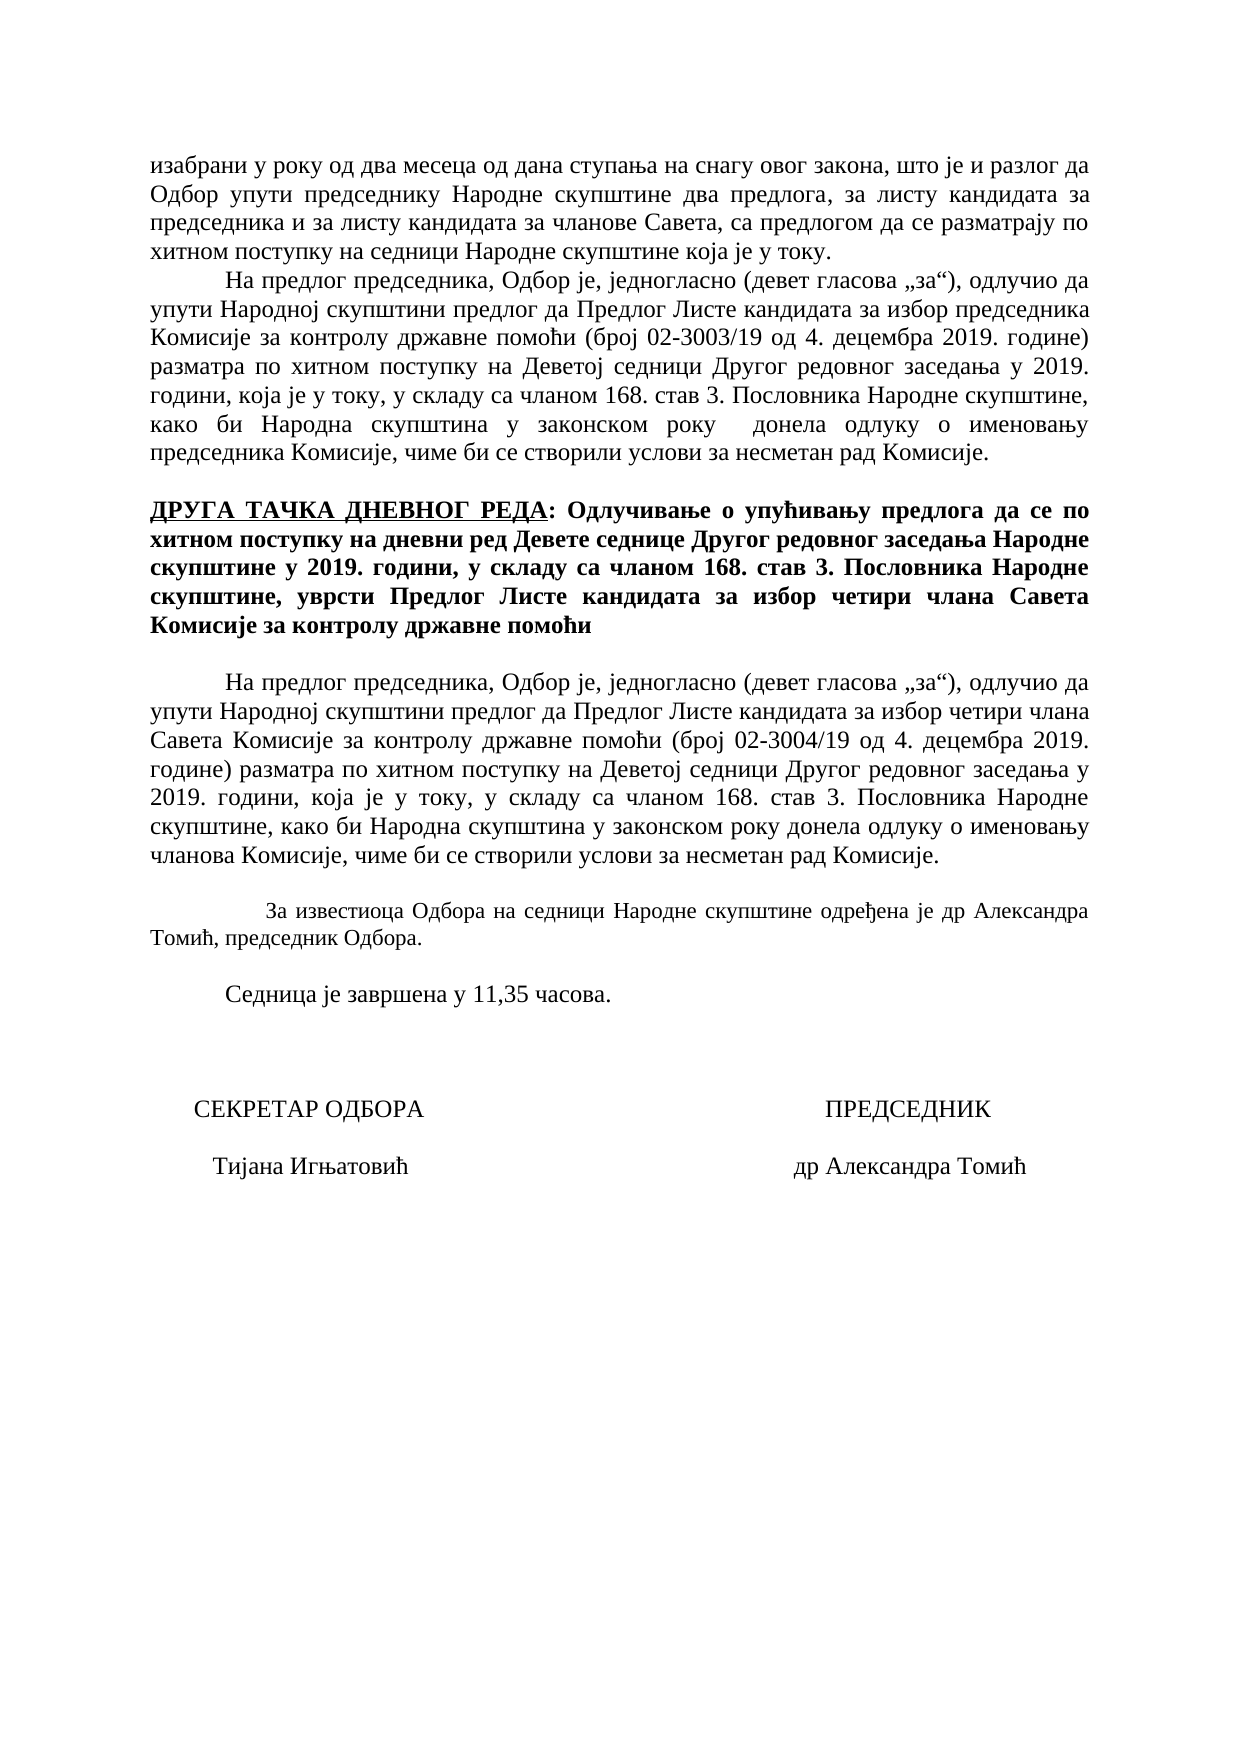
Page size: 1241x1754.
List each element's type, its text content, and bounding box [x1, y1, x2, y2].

text ДРУГА ТАЧКА ДНЕВНОГ РЕДА: Одлучивање о упућивању предлога да се по хитном поступку на дневни ред Девете седнице Другог редовног заседања Народне скупштине у 2019. години, у складу са чланом 168. став 3. Пословника Народне скупштине, уврсти Предлог Листе кандидата за избор четири члана Савета Комисије за контролу државне помоћи [150, 495, 1090, 639]
text За известиоца Одбора на седници Народне скупштине одређена је др Александра Томић, председник Одбора. [150, 897, 1090, 950]
text На предлог председника, Одбор је, једногласно (девет гласова „за“), одлучио да упути Народној скупштини предлог да Предлог Листе кандидата за избор председника Комисије за контролу државне помоћи (број 02-3003/19 од 4. децембра 2019. године) разматра по хитном поступку на Деветој седници Другог редовног заседања у 2019. години, која је у току, у складу са чланом 168. став 3. Пословника Народне скупштине, како би Народна скупштина у законском року донела одлуку о именовању председника Комисије, чиме би се створили услови за несметан рад Комисије. [150, 265, 1090, 466]
text На предлог председника, Одбор је, једногласно (девет гласова „за“), одлучио да упути Народној скупштини предлог да Предлог Листе кандидата за избор четири члана Савета Комисије за контролу државне помоћи (број 02-3004/19 од 4. децембра 2019. године) разматра по хитном поступку на Деветој седници Другог редовног заседања у 2019. години, која је у току, у складу са чланом 168. став 3. Пословника Народне скупштине, како би Народна скупштина у законском року донела одлуку о именовању чланова Комисије, чиме би се створили услови за несметан рад Комисије. [150, 667, 1090, 869]
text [150, 150, 1090, 265]
text СЕКРЕТАР ОДБОРА ПРЕДСЕДНИК [194, 1094, 1090, 1123]
text Седница је завршена у 11,35 часова. [150, 979, 1090, 1008]
text Тијана Игњатовић др Александра Томић [150, 1151, 1090, 1180]
